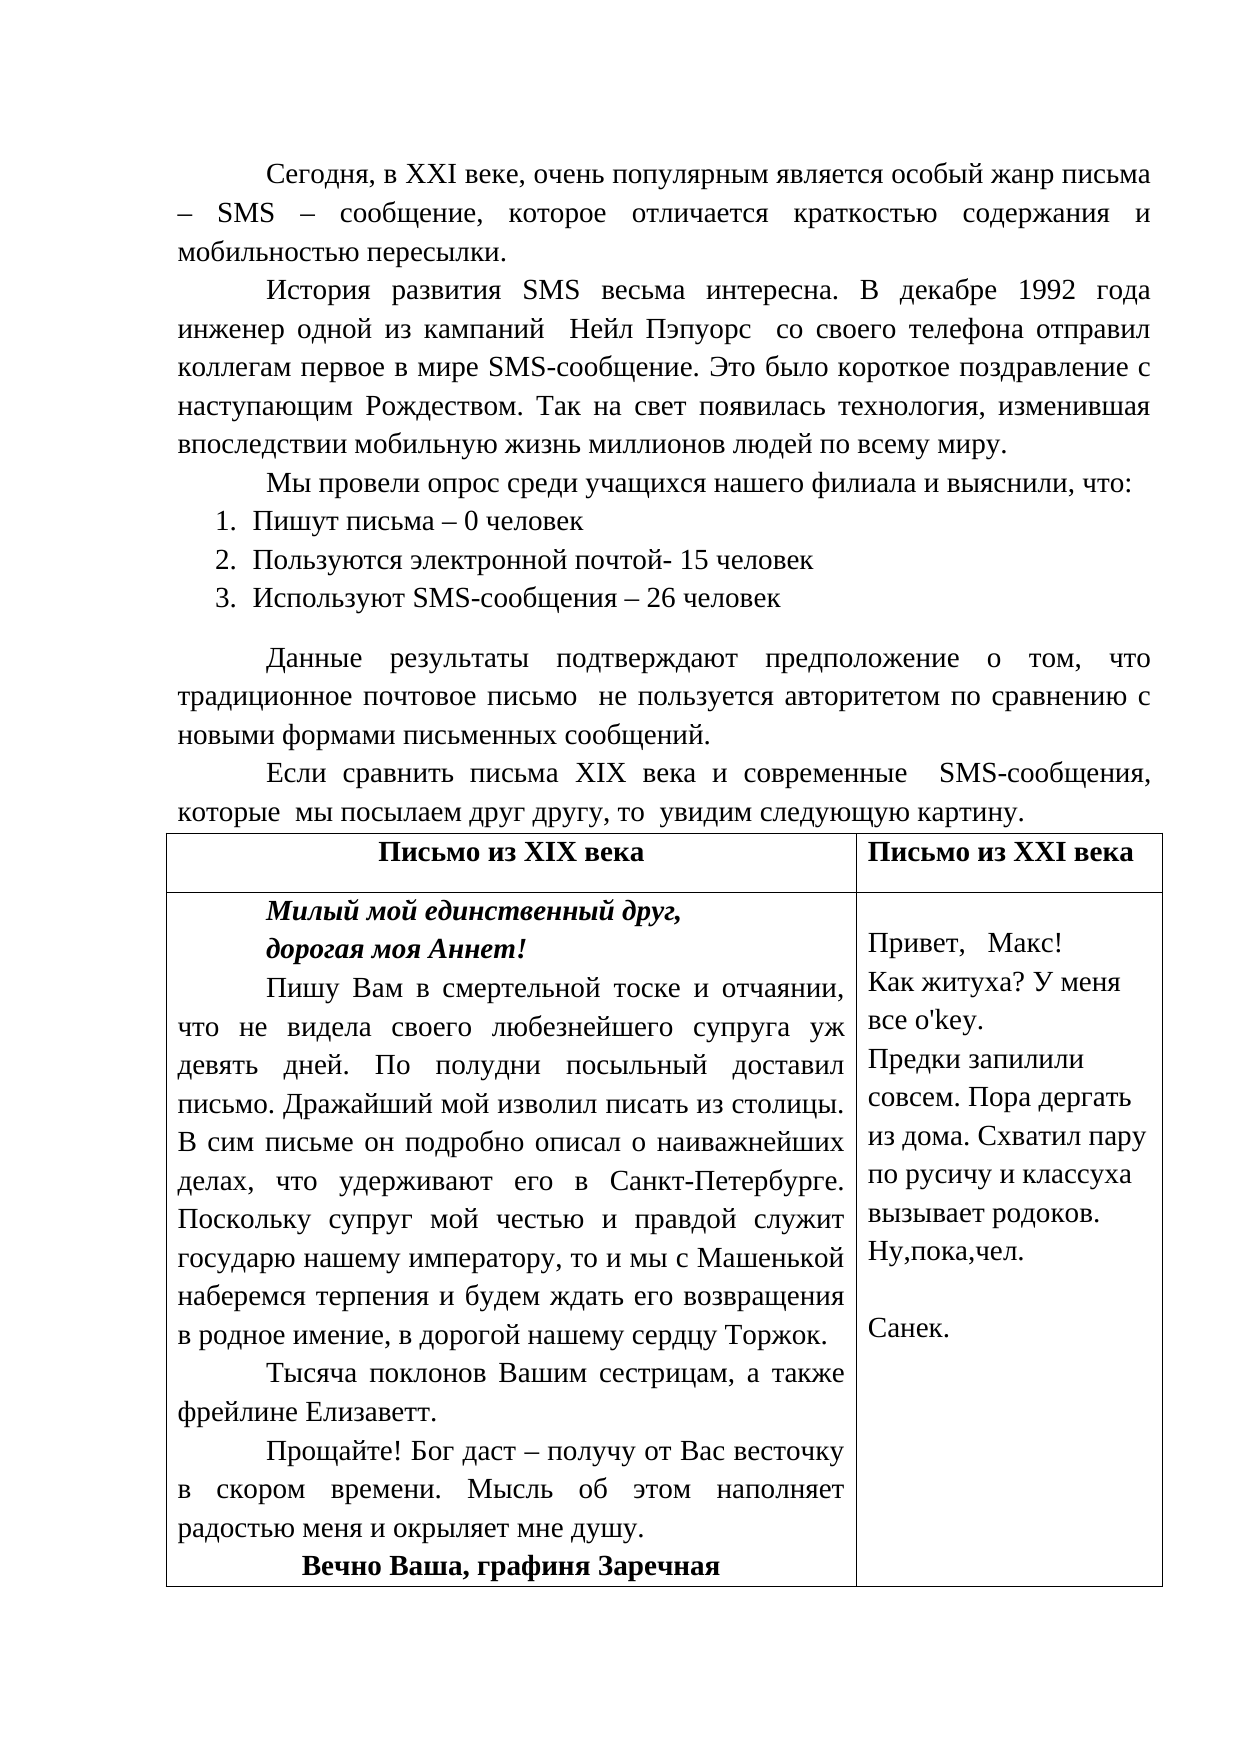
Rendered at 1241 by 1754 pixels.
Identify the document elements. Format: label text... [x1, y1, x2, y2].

table_cell Привет, Макс! Как житуха? У меня все о'key. Предки запилили совсем. Пора дергать из дома. Схватил пару по русичу и классуха вызывает родоков. Ну,пока,чел. Санек. [857, 893, 1162, 1586]
table_header Письмо из XIX века [167, 834, 856, 892]
text Данные результаты подтверждают предположение о том, что традиционное почтовое письмо не пользуется авторитетом по сравнению с новыми формами письменных сообщений. [177, 640, 1152, 751]
text Если сравнить письма XIX века и современные SMS-сообщения, которые мы посылаем друг другу, то увидим следующую картину. [177, 756, 1152, 828]
text Мы провели опрос среди учащихся нашего филиала и выяснили, что: [177, 465, 1152, 498]
text История развития SMS весьма интересна. В декабре 1992 года инженер одной из кампаний Нейл Пэпуорс со своего телефона отправил коллегам первое в мире SMS-сообщение. Это было короткое поздравление с наступающим Рождеством. Так на свет появилась технология, изменившая впоследствии мобильную жизнь миллионов людей по всему миру. [177, 272, 1152, 460]
list Пишут письма – 0 человек [215, 503, 1152, 537]
table_cell Милый мой единственный друг, дорогая моя Аннет! Пишу Вам в смертельной тоске и отчаянии, что не видела своего любезнейшего супруга уж девять дней. По полудни посыльный доставил письмо. Дражайший мой изволил писать из столицы. В сим письме он подробно описал о наиважнейших делах, что удерживают его в Санкт-Петербурге. Поскольку супруг мой честью и правдой служит государю нашему императору, то и мы с Машенькой наберемся терпения и будем ждать его возвращения в родное имение, в дорогой нашему сердцу Торжок. Тысяча поклонов Вашим сестрицам, а также фрейлине Елизаветт. Прощайте! Бог даст – получу от Вас весточку в скором времени. Мысль об этом наполняет радостью меня и окрыляет мне душу. Вечно Ваша, графиня Заречная [167, 893, 856, 1586]
text Сегодня, в XXI веке, очень популярным является особый жанр письма – SMS – сообщение, которое отличается краткостью содержания и мобильностью пересылки. [177, 157, 1152, 267]
table_header Письмо из XXI века [857, 834, 1162, 892]
list Используют SMS-сообщения – 26 человек [215, 581, 1152, 614]
list Пользуются электронной почтой- 15 человек [215, 542, 1152, 576]
